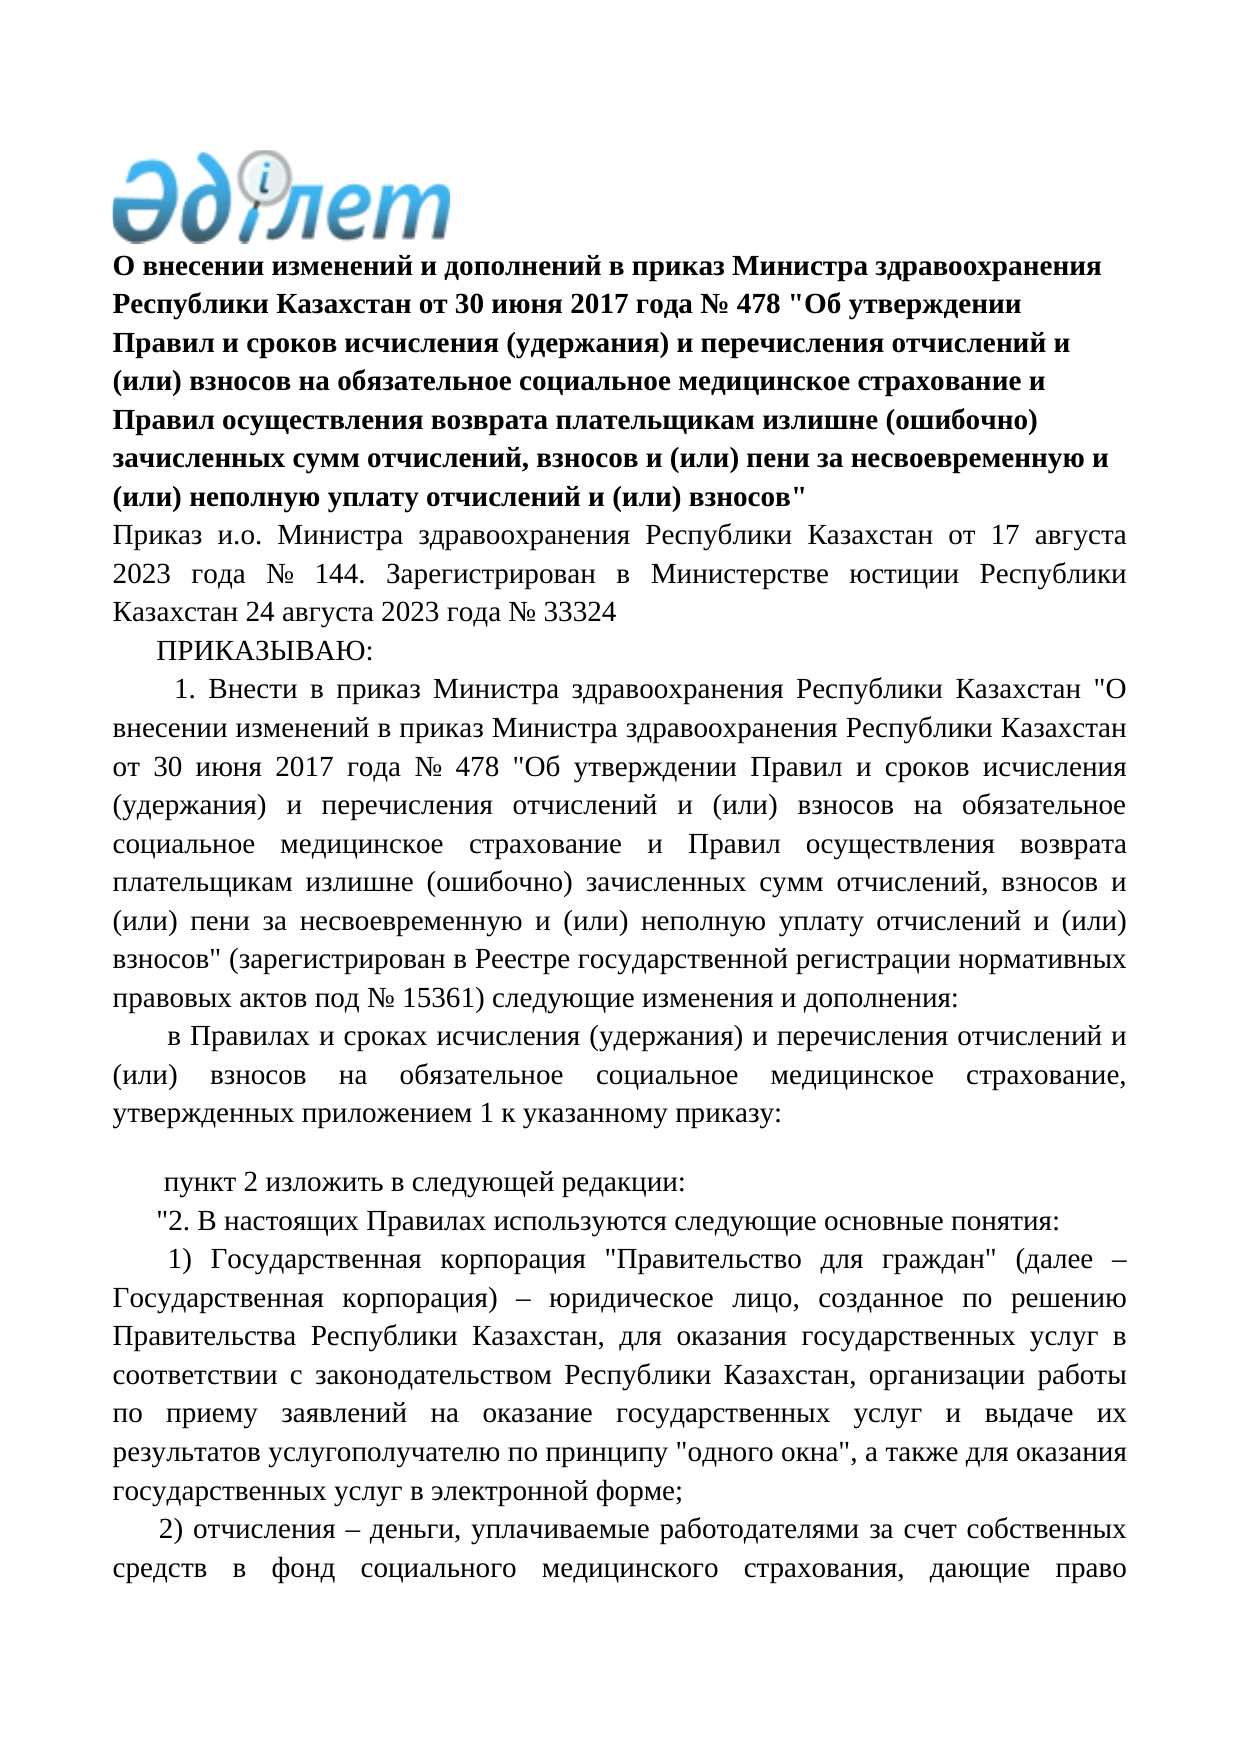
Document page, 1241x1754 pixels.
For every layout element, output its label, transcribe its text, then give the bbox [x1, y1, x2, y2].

text 1) Государственная корпорация "Правительство для граждан" (далее – Государственная корпорация) – юридическое лицо, созданное по решению Правительства Республики Казахстан, для оказания государственных услуг в соответствии с законодательством Республики Казахстан, организации работы по приему заявлений на оказание государственных услуг и выдаче их результатов услугополучателю по принципу "одного окна", а также для оказания государственных услуг в электронной форме; [112, 1241, 1128, 1506]
text О внесении изменений и дополнений в приказ Министра здравоохранения Республики Казахстан от 30 июня 2017 года № 478 "Об утверждении Правил и сроков исчисления (удержания) и перечисления отчислений и (или) взносов на обязательное социальное медицинское страхование и Правил осуществления возврата плательщикам излишне (ошибочно) зачисленных сумм отчислений, взносов и (или) пени за несвоевременную и (или) неполную уплату отчислений и (или) взносов" [112, 248, 1128, 512]
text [112, 1511, 1128, 1583]
text ПРИКАЗЫВАЮ: [112, 633, 1128, 667]
picture [112, 150, 451, 244]
text пункт 2 изложить в следующей редакции: [112, 1164, 1128, 1198]
text в Правилах и сроках исчисления (удержания) и перечисления отчислений и (или) взносов на обязательное социальное медицинское страхование, утвержденных приложением 1 к указанному приказу: [112, 1018, 1128, 1129]
text "2. В настоящих Правилах используются следующие основные понятия: [112, 1203, 1128, 1236]
text 1. Внести в приказ Министра здравоохранения Республики Казахстан "О внесении изменений в приказ Министра здравоохранения Республики Казахстан от 30 июня 2017 года № 478 "Об утверждении Правил и сроков исчисления (удержания) и перечисления отчислений и (или) взносов на обязательное социальное медицинское страхование и Правил осуществления возврата плательщикам излишне (ошибочно) зачисленных сумм отчислений, взносов и (или) пени за несвоевременную и (или) неполную уплату отчислений и (или) взносов" (зарегистрирован в Реестре государственной регистрации нормативных правовых актов под № 15361) следующие изменения и дополнения: [112, 672, 1128, 1013]
text Приказ и.о. Министра здравоохранения Республики Казахстан от 17 августа 2023 года № 144. Зарегистрирован в Министерстве юстиции Республики Казахстан 24 августа 2023 года № 33324 [112, 517, 1128, 628]
